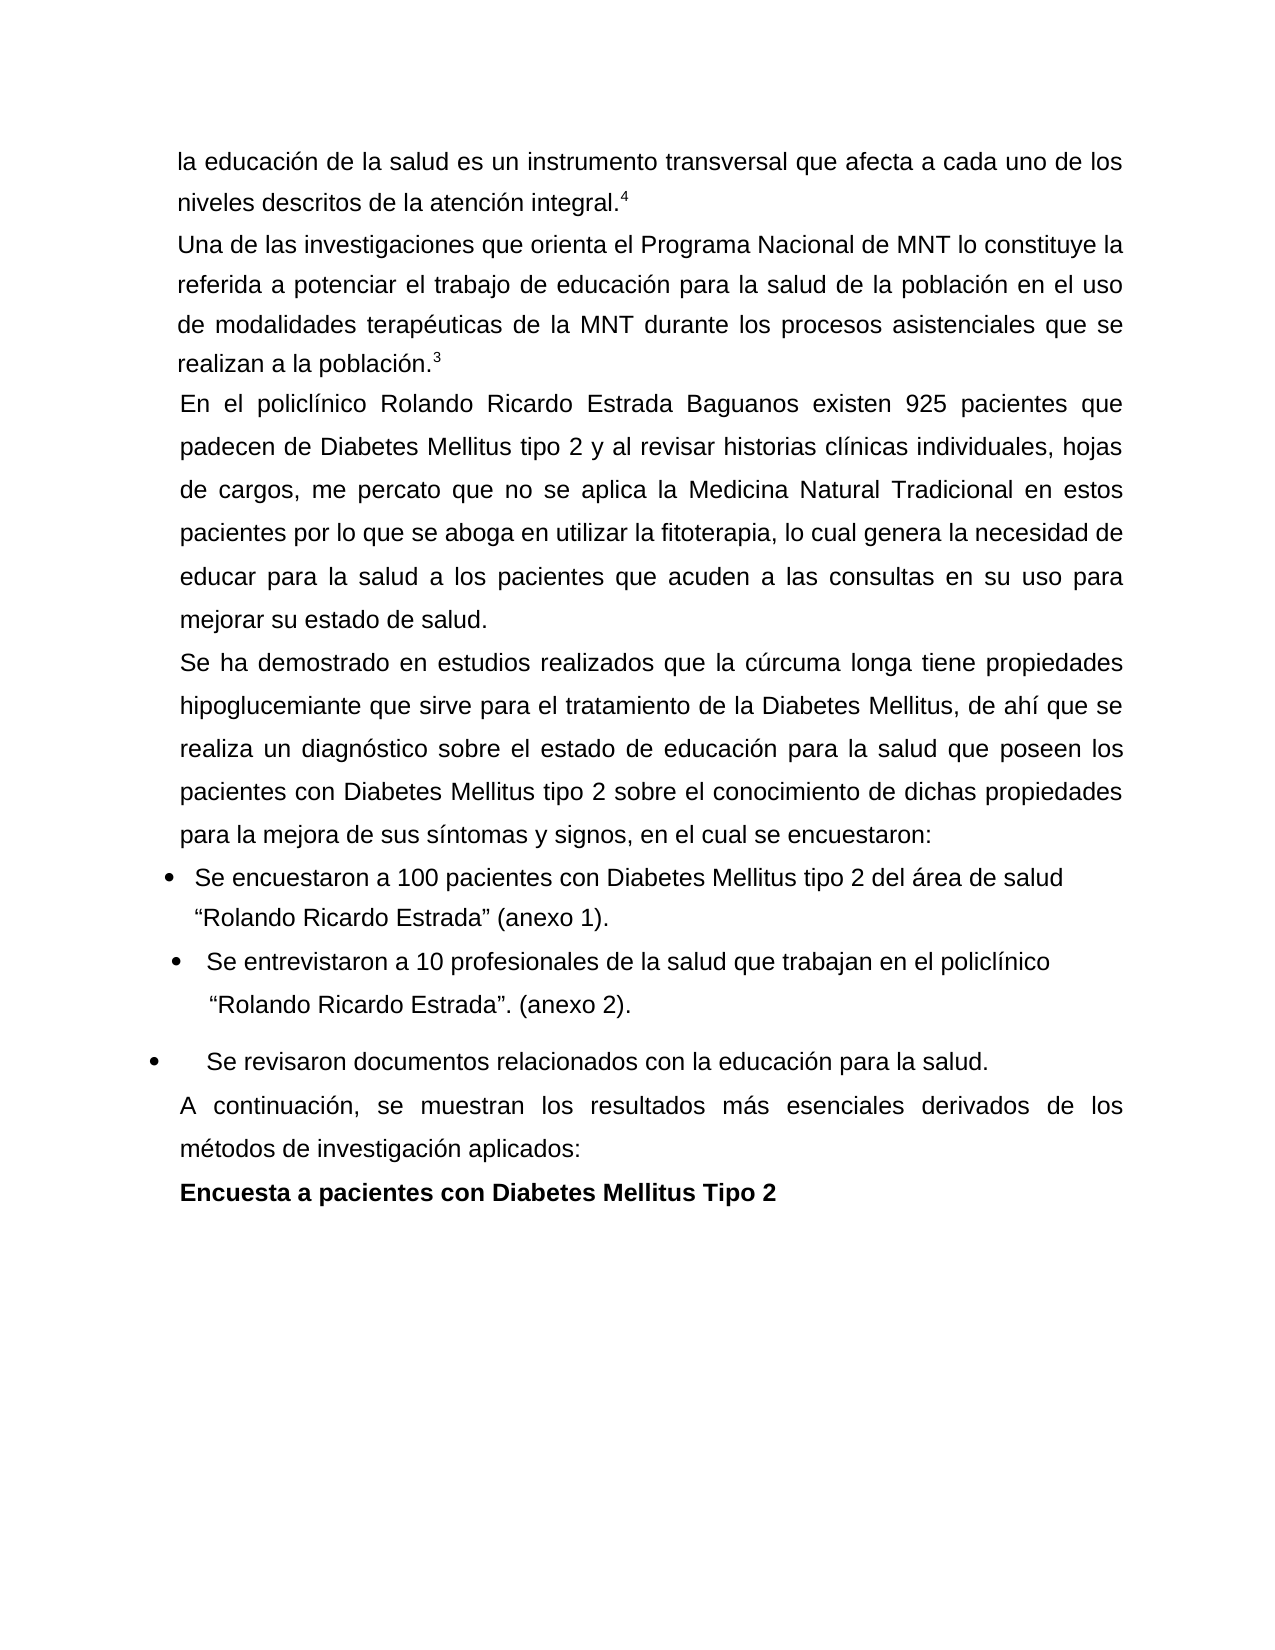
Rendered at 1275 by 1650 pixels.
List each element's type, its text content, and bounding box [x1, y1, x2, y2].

list Se revisaron documentos relacionados con la educación para la salud. [150, 1047, 1125, 1076]
text En el policlínico Rolando Ricardo Estrada Baguanos existen 925 pacientes que padecen de Diabetes Mellitus tipo 2 y al revisar historias clínicas individuales, hojas de cargos, me percato que no se aplica la Medicina Natural Tradicional en estos pacientes por lo que se aboga en utilizar la fitoterapia, lo cual genera la necesidad de educar para la salud a los pacientes que acuden a las consultas en su uso para mejorar su estado de salud. [179, 389, 1125, 633]
text Una de las investigaciones que orienta el Programa Nacional de MNT lo constituye la referida a potenciar el trabajo de educación para la salud de la población en el uso de modalidades terapéuticas de la MNT durante los procesos asistenciales que se realizan a la población.3 [177, 231, 1125, 378]
text A continuación, se muestran los resultados más esenciales derivados de los métodos de investigación aplicados: [179, 1091, 1125, 1163]
text Encuesta a pacientes con Diabetes Mellitus Tipo 2 [179, 1178, 1125, 1206]
list Se encuestaron a 100 pacientes con Diabetes Mellitus tipo 2 del área de salud “Rolando Ricardo Estrada” (anexo 1). [165, 863, 1125, 932]
list Se entrevistaron a 10 profesionales de la salud que trabajan en el policlínico “Rolando Ricardo Estrada”. (anexo 2). [172, 947, 1125, 1018]
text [177, 147, 1125, 217]
text Se ha demostrado en estudios realizados que la cúrcuma longa tiene propiedades hipoglucemiante que sirve para el tratamiento de la Diabetes Mellitus, de ahí que se realiza un diagnóstico sobre el estado de educación para la salud que poseen los pacientes con Diabetes Mellitus tipo 2 sobre el conocimiento de dichas propiedades para la mejora de sus síntomas y signos, en el cual se encuestaron: [179, 648, 1125, 849]
